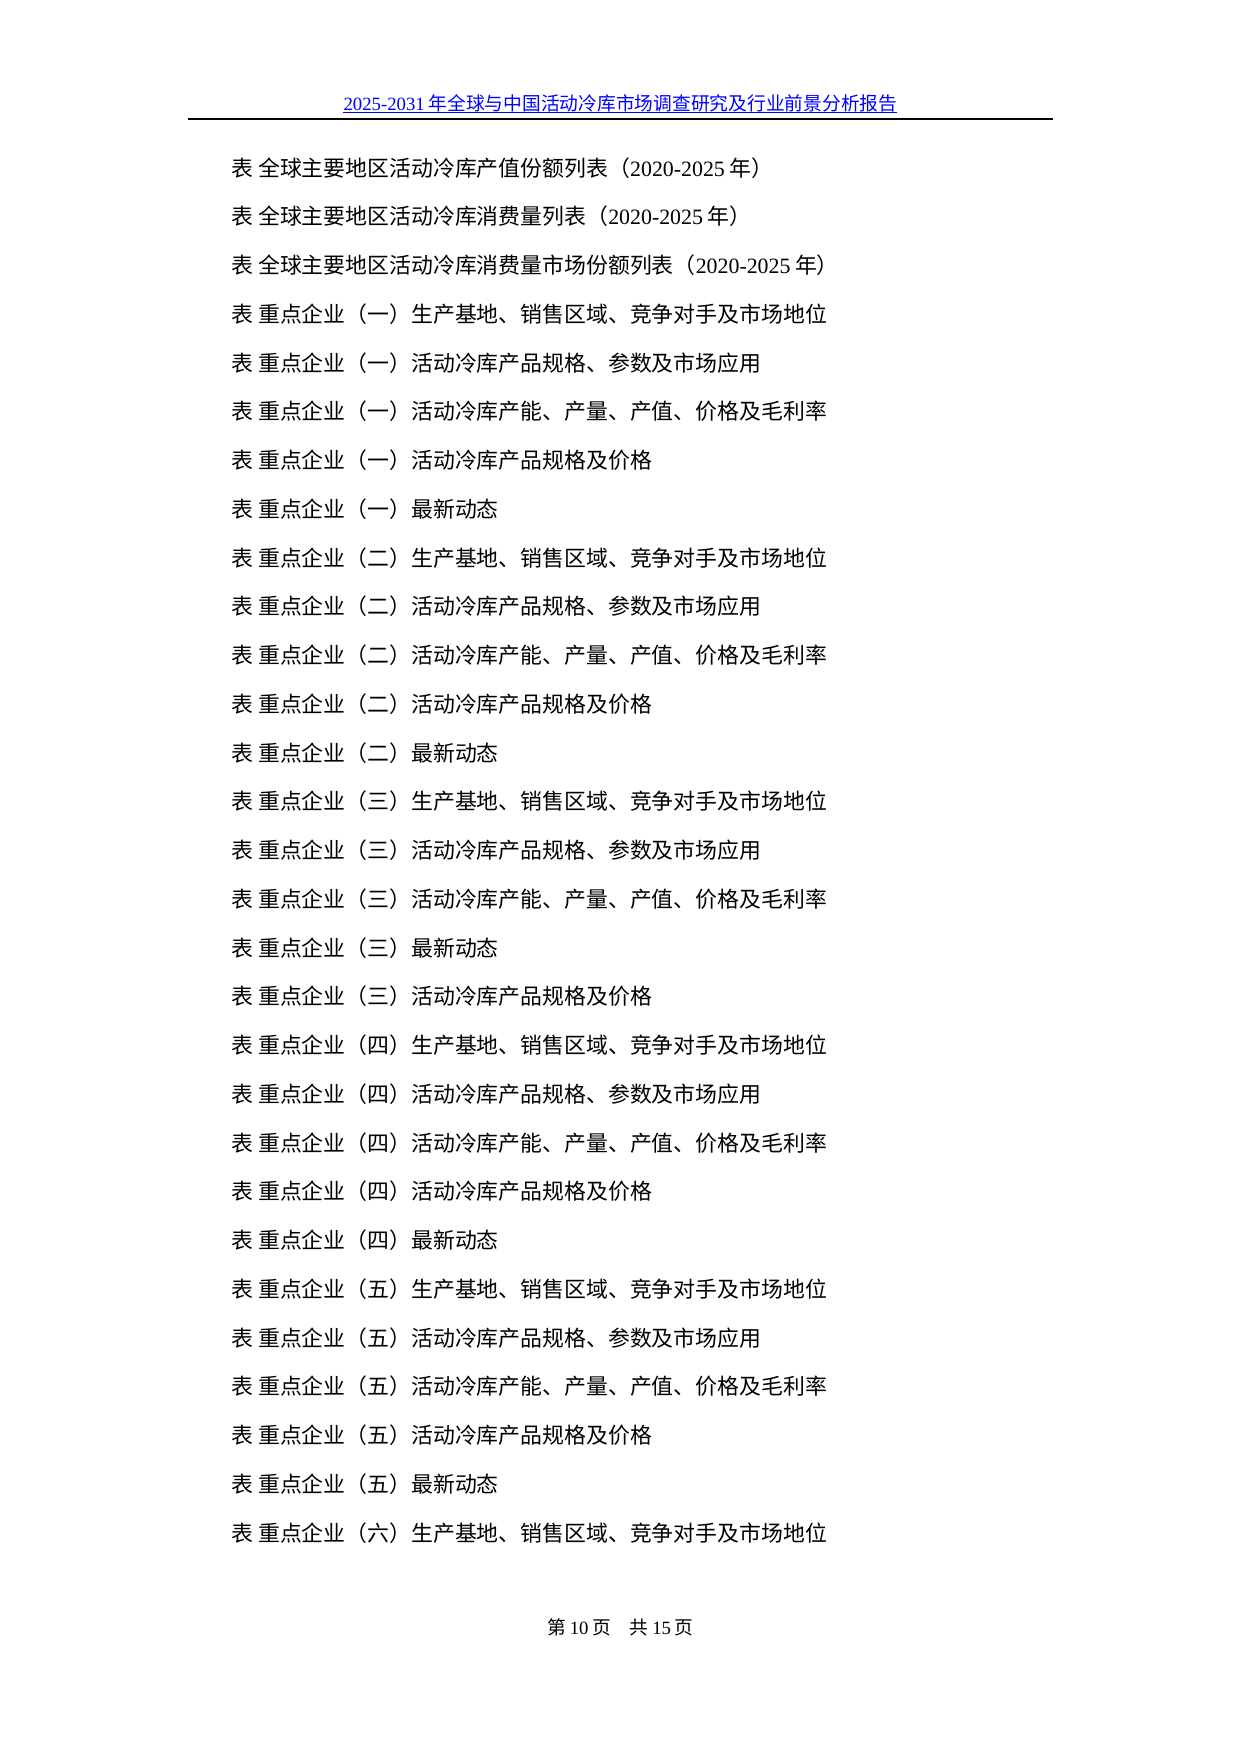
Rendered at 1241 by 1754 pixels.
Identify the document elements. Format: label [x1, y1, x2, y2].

text [187, 150, 1053, 1548]
